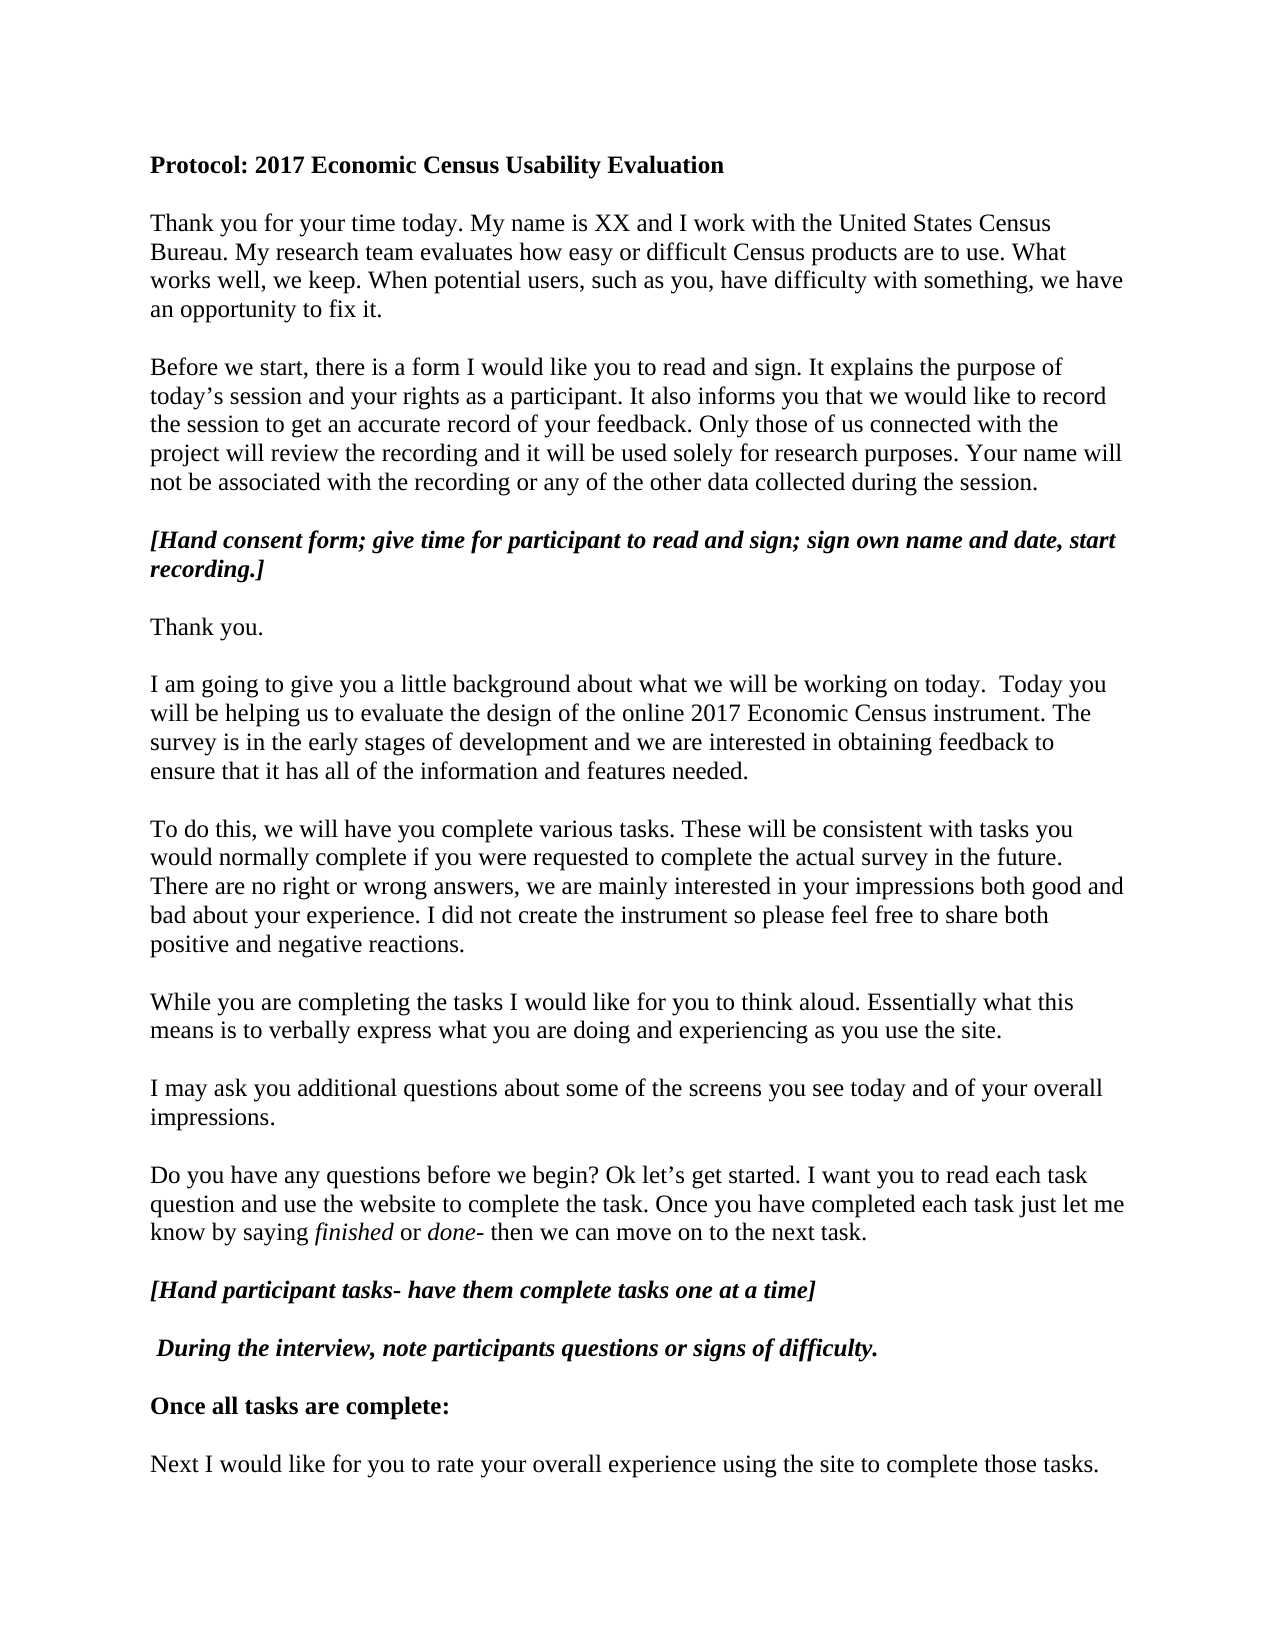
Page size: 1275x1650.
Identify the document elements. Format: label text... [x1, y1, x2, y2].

text During the interview, note participants questions or signs of difficulty. [150, 1333, 1125, 1362]
text I am going to give you a little background about what we will be working on today. Today you will be helping us to evaluate the design of the online 2017 Economic Census instrument. The survey is in the early stages of development and we are interested in obtaining feedback to ensure that it has all of the information and features needed. [150, 669, 1125, 784]
text [Hand participant tasks- have them complete tasks one at a time] [150, 1275, 1125, 1304]
text Protocol: 2017 Economic Census Usability Evaluation [150, 150, 1125, 179]
text I may ask you additional questions about some of the screens you see today and of your overall impressions. [150, 1073, 1125, 1131]
text Next I would like for you to rate your overall experience using the site to complete those tasks. [150, 1449, 1125, 1478]
text [Hand consent form; give time for participant to read and sign; sign own name and date, start recording.] [150, 525, 1125, 582]
text Before we start, there is a form I would like you to read and sign. It explains the purpose of today’s session and your rights as a participant. It also informs you that we would like to record the session to get an accurate record of your feedback. Only those of us connected with the project will review the recording and it will be used solely for research purposes. Your name will not be associated with the recording or any of the other data collected during the session. [150, 352, 1125, 496]
text Thank you. [150, 612, 1125, 640]
text Thank you for your time today. My name is XX and I work with the United States Census Bureau. My research team evaluates how easy or difficult Census products are to use. What works well, we keep. When potential users, such as you, have difficulty with something, we have an opportunity to fix it. [150, 208, 1125, 323]
text Do you have any questions before we begin? Ok let’s get started. I want you to read each task question and use the website to complete the task. Once you have completed each task just let me know by saying finished or done- then we can move on to the next task. [150, 1160, 1125, 1246]
text Once all tasks are complete: [150, 1391, 1125, 1420]
text To do this, we will have you complete various tasks. These will be consistent with tasks you would normally complete if you were requested to complete the actual survey in the future. There are no right or wrong answers, we are mainly interested in your impressions both good and bad about your experience. I did not create the instrument so please feel free to share both positive and negative reactions. [150, 814, 1125, 957]
text While you are completing the tasks I would like for you to think aloud. Essentially what this means is to verbally express what you are doing and experiencing as you use the site. [150, 987, 1125, 1044]
